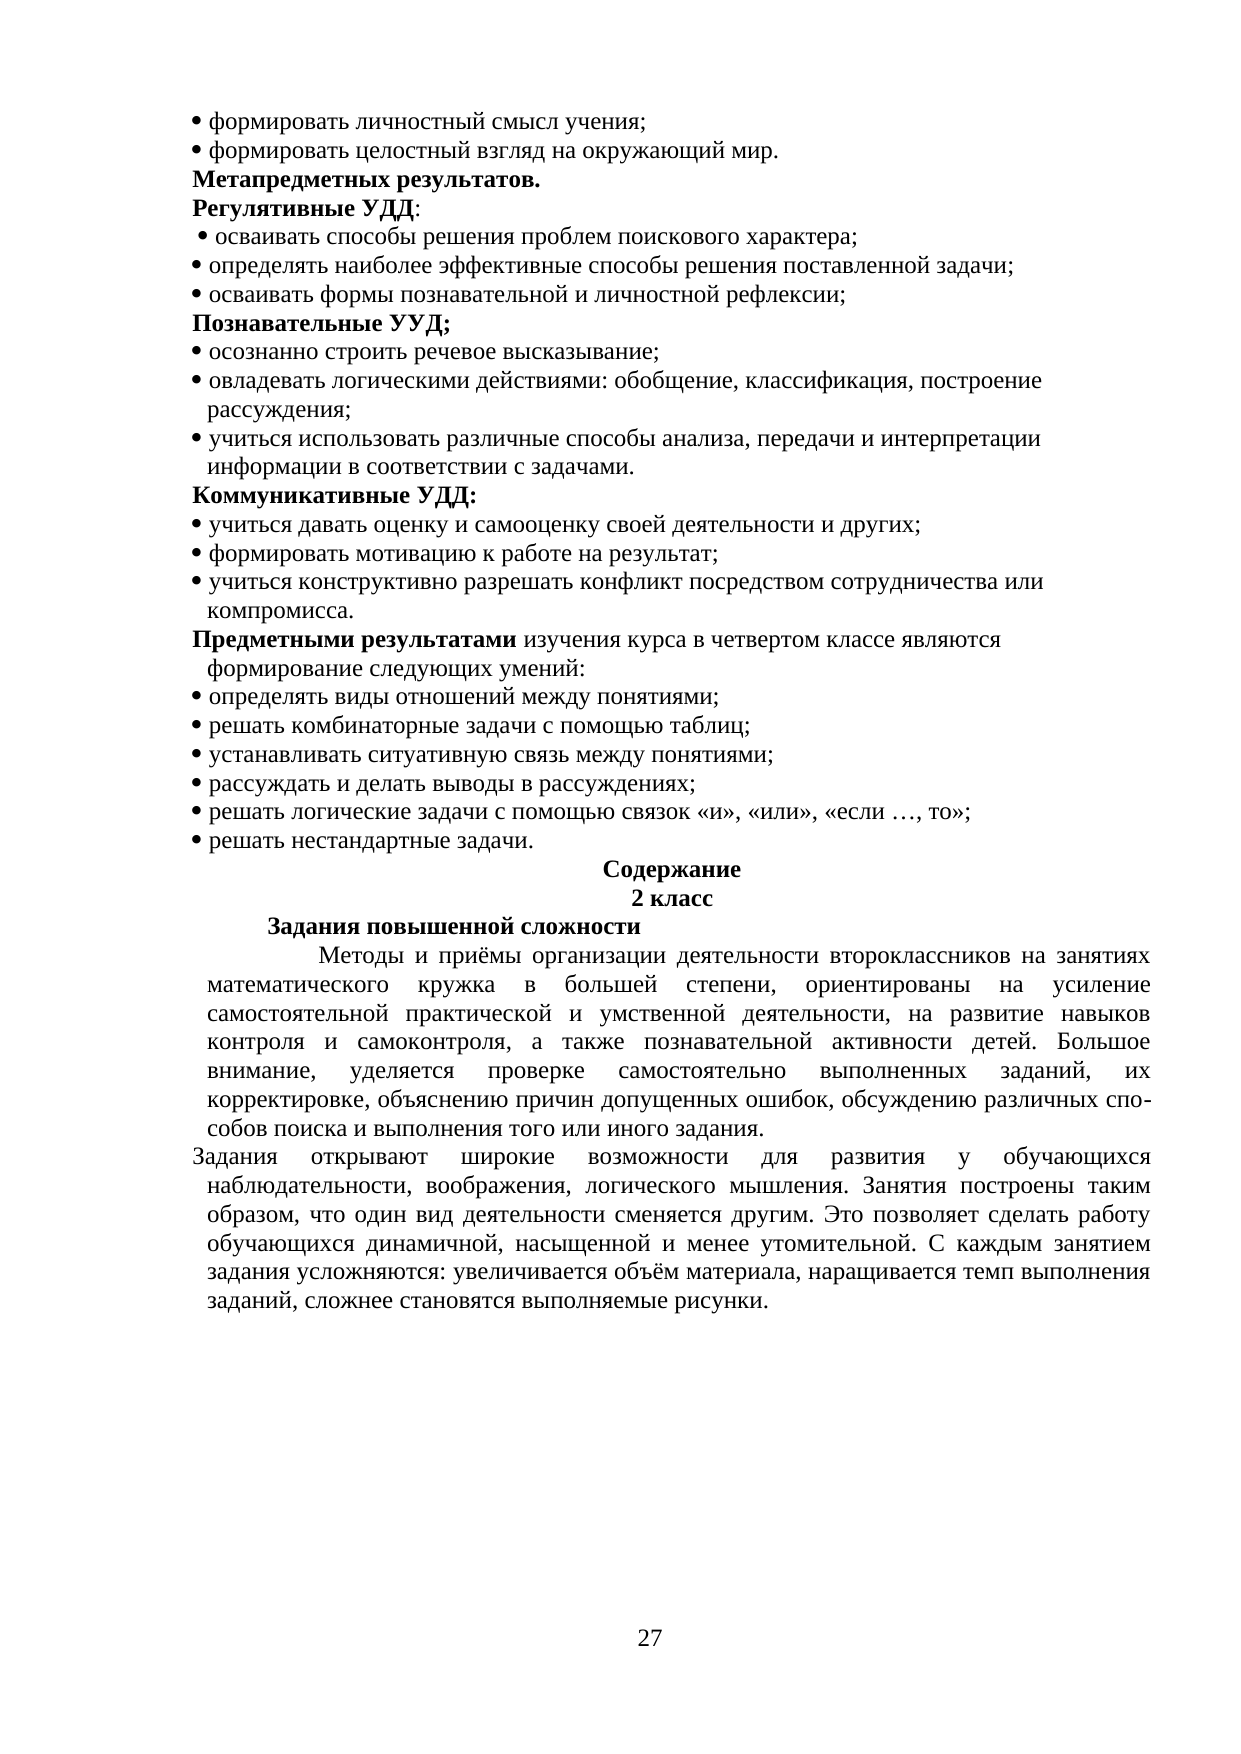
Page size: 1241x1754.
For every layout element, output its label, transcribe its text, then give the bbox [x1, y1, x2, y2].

text решать логические задачи с помощью связок «и», «или», «если …, то»; [192, 796, 1152, 825]
text определять наиболее эффективные способы решения поставленной задачи; [192, 250, 1152, 279]
text устанавливать ситуативную связь между понятиями; [192, 739, 1152, 768]
text решать нестандартные задачи. [192, 825, 1152, 854]
text учиться конструктивно разрешать конфликт посредством сотрудничества или компромисса. [192, 566, 1152, 624]
text овладевать логическими действиями: обобщение, классификация, построение рассуждения; [192, 365, 1152, 423]
text Предметными результатами изучения курса в четвертом классе являются формирование следующих умений: [192, 624, 1152, 681]
text формировать целостный взгляд на окружающий мир. [192, 135, 1152, 164]
text 2 класс [192, 883, 1152, 911]
text определять виды отношений между понятиями; [192, 681, 1152, 710]
text Коммуникативные УДД: [192, 480, 1152, 509]
text осваивать формы познавательной и личностной рефлексии; [192, 279, 1152, 308]
text Задания повышенной сложности [192, 911, 1152, 940]
text рассуждать и делать выводы в рассуждениях; [192, 768, 1152, 796]
text Содержание [192, 854, 1152, 883]
text осваивать способы решения проблем поискового характера; [192, 221, 1152, 250]
text формировать личностный смысл учения; [192, 106, 1152, 135]
text Познавательные УУД; [192, 308, 1152, 336]
text Регулятивные УДД: [192, 193, 1152, 221]
text Методы и приёмы организации деятельности второклассников на занятиях математического кружка в большей степени, ориентированы на усиление самостоятельной практической и умственной деятельности, на развитие навыков контроля и самоконтроля, а также познавательной активности детей. Большое внимание, уделяется проверке самостоятельно выполненных заданий, их корректировке, объяснению причин допущенных ошибок, обсуждению различных способов поиска и выполнения того или иного задания. [192, 940, 1152, 1141]
text учиться использовать различные способы анализа, передачи и интерпретации информации в соответствии с задачами. [192, 423, 1152, 480]
text Задания открывают широкие возможности для развития у обучающихся наблюдательности, воображения, логического мышления. Занятия построены таким образом, что один вид деятельности сменяется другим. Это позволяет сделать работу обучающихся динамичной, насыщенной и менее утомительной. С каждым занятием задания усложняются: увеличивается объём материала, наращивается темп выполнения заданий, сложнее становятся выполняемые рисунки. [192, 1141, 1152, 1314]
text решать комбинаторные задачи с помощью таблиц; [192, 710, 1152, 739]
text формировать мотивацию к работе на результат; [192, 538, 1152, 566]
text осознанно строить речевое высказывание; [192, 336, 1152, 365]
text учиться давать оценку и самооценку своей деятельности и других; [192, 509, 1152, 538]
text Метапредметных результатов. [192, 164, 1152, 193]
